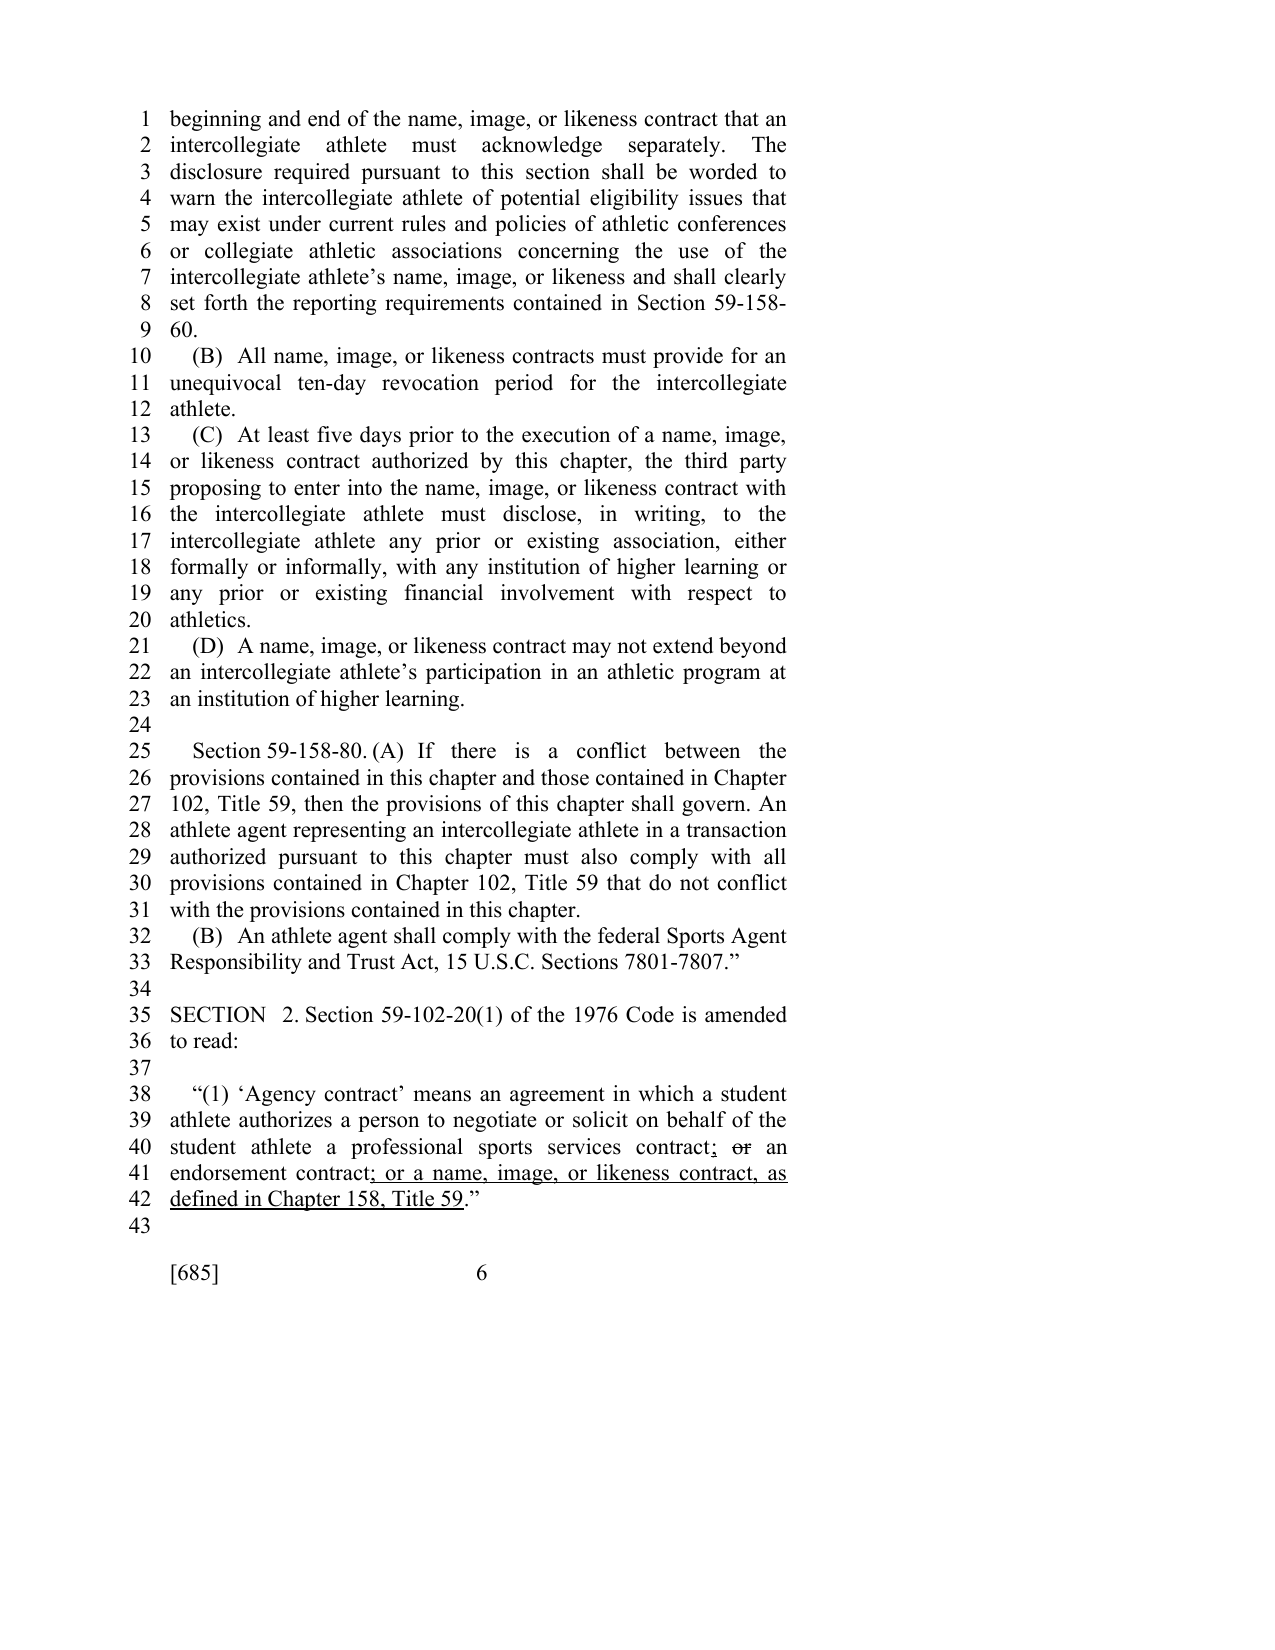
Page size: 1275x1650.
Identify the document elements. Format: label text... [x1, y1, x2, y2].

text (D) A name, image, or likeness contract may not extend beyond an intercollegiate athlete’s participation in an athletic program at an institution of higher learning. [169, 632, 787, 711]
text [169, 105, 787, 342]
text “(1) ‘Agency contract’ means an agreement in which a student athlete authorizes a person to negotiate or solicit on behalf of the student athlete a professional sports services contract; or an endorsement contract; or a name, image, or likeness contract, as defined in Chapter 158, Title 59.” [169, 1080, 787, 1212]
text (B) An athlete agent shall comply with the federal Sports Agent Responsibility and Trust Act, 15 U.S.C. Sections 7801-7807.” [169, 922, 787, 975]
text Section 59-158-80. (A) If there is a conflict between the provisions contained in this chapter and those contained in Chapter 102, Title 59, then the provisions of this chapter shall govern. An athlete agent representing an intercollegiate athlete in a transaction authorized pursuant to this chapter must also comply with all provisions contained in Chapter 102, Title 59 that do not conflict with the provisions contained in this chapter. [169, 737, 787, 922]
text (B) All name, image, or likeness contracts must provide for an unequivocal ten-day revocation period for the intercollegiate athlete. [169, 342, 787, 421]
text (C) At least five days prior to the execution of a name, image, or likeness contract authorized by this chapter, the third party proposing to enter into the name, image, or likeness contract with the intercollegiate athlete must disclose, in writing, to the intercollegiate athlete any prior or existing association, either formally or informally, with any institution of higher learning or any prior or existing financial involvement with respect to athletics. [169, 421, 787, 632]
text SECTION 2. Section 59-102-20(1) of the 1976 Code is amended to read: [169, 1001, 787, 1054]
